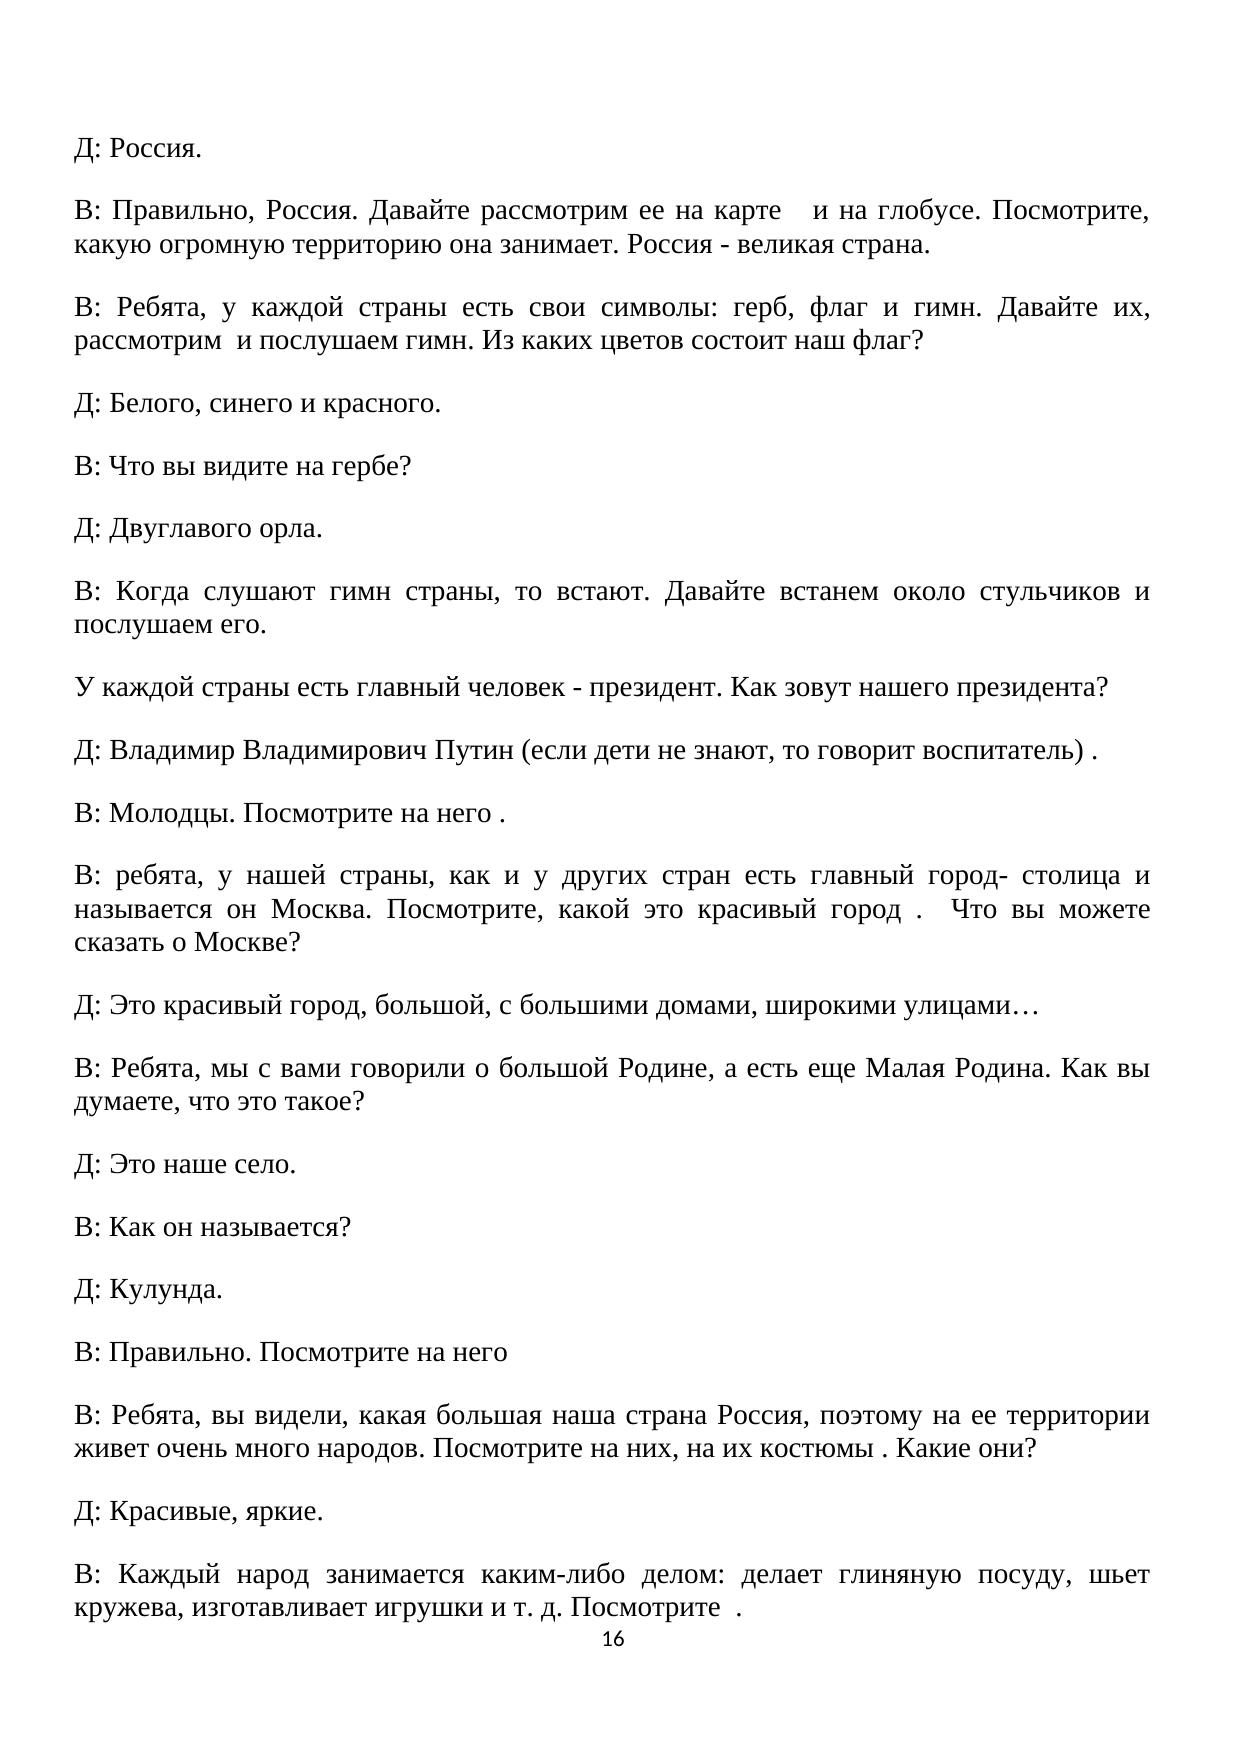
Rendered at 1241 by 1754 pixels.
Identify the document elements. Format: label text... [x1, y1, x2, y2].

text Д: Это наше село. [74, 1146, 1152, 1180]
text В: Ребята, мы с вами говорили о большой Родине, а есть еще Малая Родина. Как вы думаете, что это такое? [74, 1050, 1152, 1117]
text Д: Красивые, яркие. [74, 1493, 1152, 1527]
text Д: Белого, синего и красного. [74, 385, 1152, 418]
text В: Когда слушают гимн страны, то встают. Давайте встанем около стульчиков и послушаем его. [74, 573, 1152, 640]
text В: Правильно, Россия. Давайте рассмотрим ее на карте и на глобусе. Посмотрите, какую огромную территорию она занимает. Россия - великая страна. [74, 192, 1152, 259]
text В: ребята, у нашей страны, как и у других стран есть главный город- столица и называется он Москва. Посмотрите, какой это красивый город . Что вы можете сказать о Москве? [74, 857, 1152, 958]
text Д: Владимир Владимирович Путин (если дети не знают, то говорит воспитатель) . [74, 732, 1152, 766]
text В: Молодцы. Посмотрите на него . [74, 795, 1152, 828]
text В: Ребята, у каждой страны есть свои символы: герб, флаг и гимн. Давайте их, рассмотрим и послушаем гимн. Из каких цветов состоит наш флаг? [74, 289, 1152, 356]
text В: Ребята, вы видели, какая большая наша страна Россия, поэтому на ее территории живет очень много народов. Посмотрите на них, на их костюмы . Какие они? [74, 1397, 1152, 1464]
text Д: Кулунда. [74, 1272, 1152, 1305]
text В: Что вы видите на гербе? [74, 448, 1152, 481]
text Д: Это красивый город, большой, с большими домами, широкими улицами… [74, 987, 1152, 1021]
text Д: Двуглавого орла. [74, 510, 1152, 544]
text В: Правильно. Посмотрите на него [74, 1334, 1152, 1368]
text В: Каждый народ занимается каким-либо делом: делает глиняную посуду, шьет кружева, изготавливает игрушки и т. д. Посмотрите . [74, 1556, 1152, 1623]
text В: Как он называется? [74, 1209, 1152, 1242]
text У каждой страны есть главный человек - президент. Как зовут нашего президента? [74, 669, 1152, 703]
text Д: Россия. [74, 130, 1152, 163]
